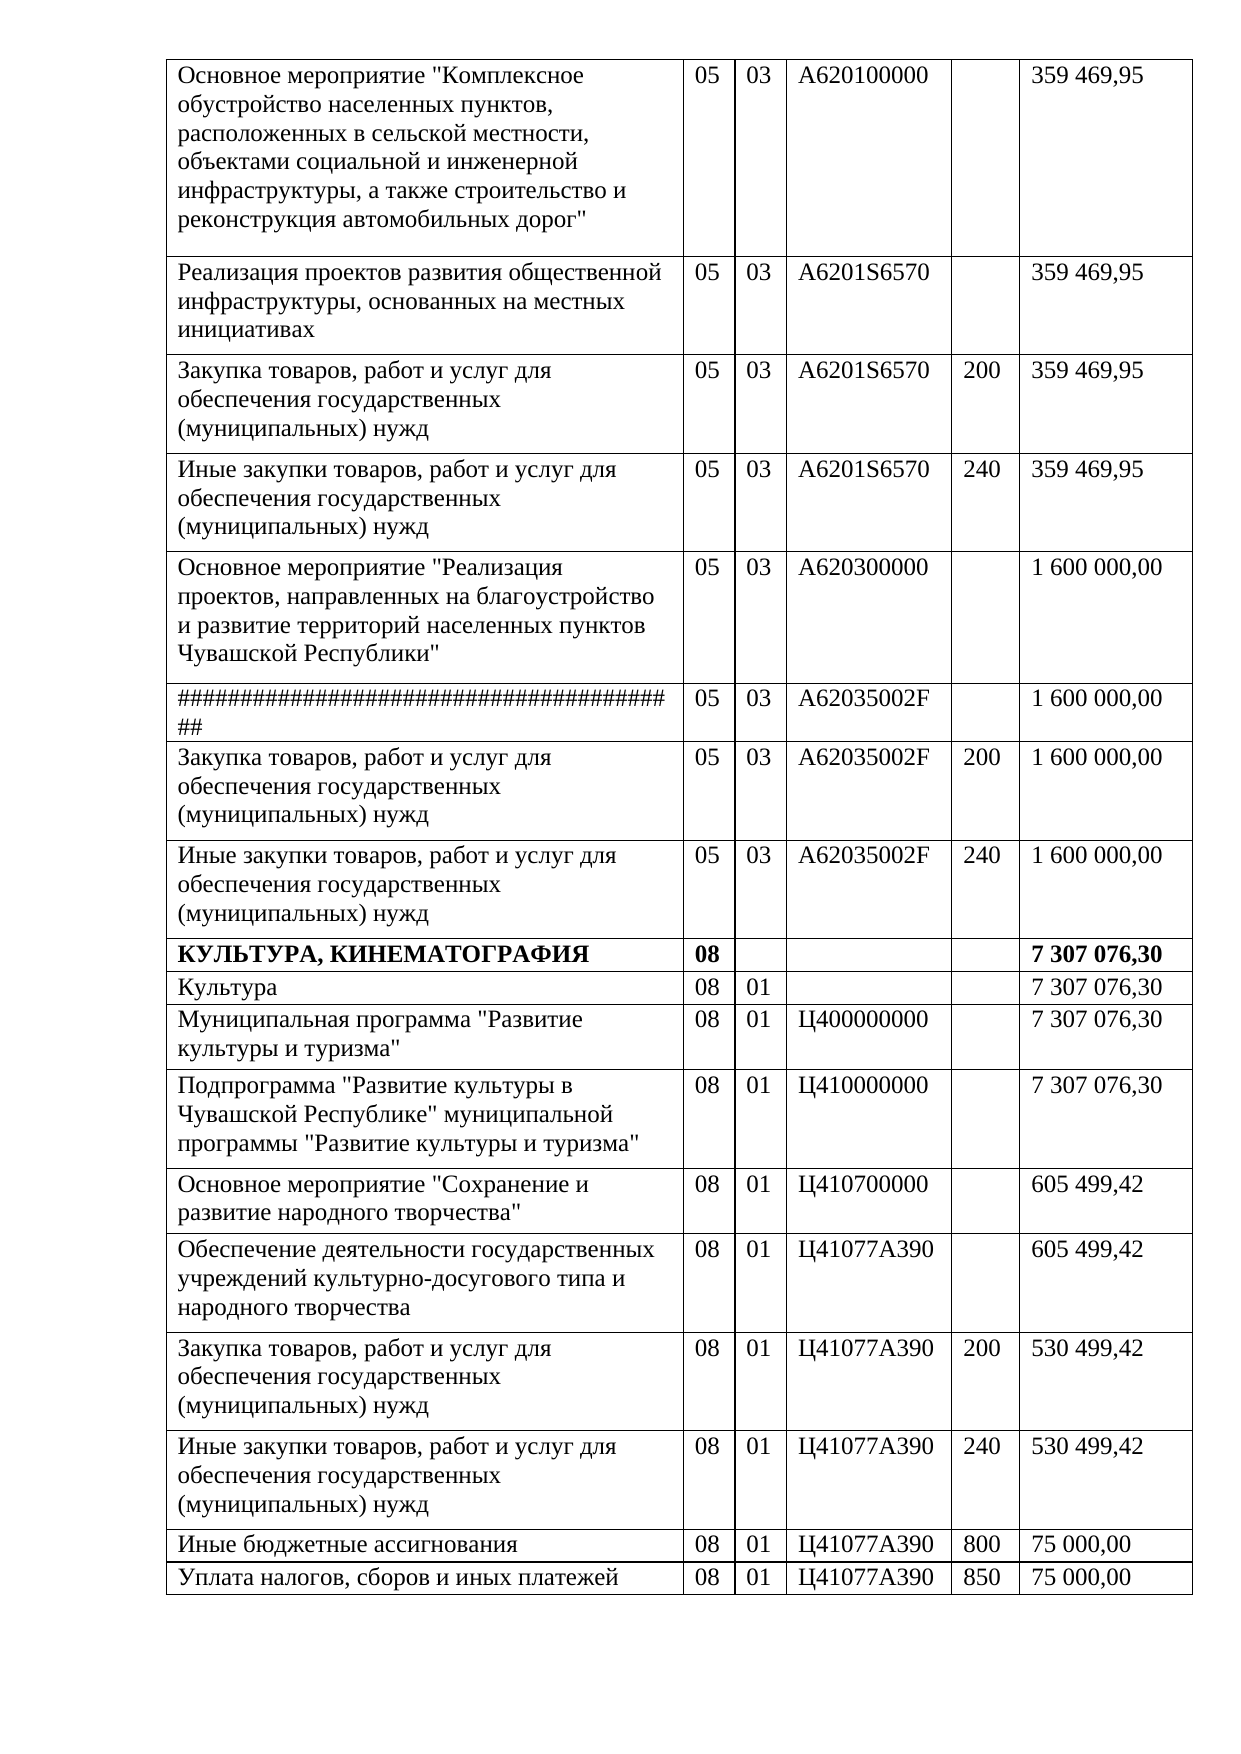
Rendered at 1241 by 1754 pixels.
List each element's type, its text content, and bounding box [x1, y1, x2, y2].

table_cell Иные закупки товаров, работ и услуг для обеспечения государственных (муниципальных) нужд [167, 1431, 683, 1528]
table_cell A62035002F [787, 841, 951, 938]
table_cell [952, 1234, 1019, 1332]
table_cell 7 307 076,30 [1020, 1005, 1192, 1069]
table_cell ######################################### [167, 684, 683, 741]
table_cell Иные закупки товаров, работ и услуг для обеспечения государственных (муниципальных) нужд [167, 454, 683, 551]
table_cell Ц41077A390 [787, 1333, 951, 1430]
table_cell 01 [736, 1333, 786, 1430]
table_cell 08 [684, 939, 734, 971]
table_cell 05 [684, 355, 734, 453]
table_cell 1 600 000,00 [1020, 841, 1192, 938]
table_cell 359 469,95 [1020, 355, 1192, 453]
table_cell 05 [684, 841, 734, 938]
table_cell КУЛЬТУРА, КИНЕМАТОГРАФИЯ [167, 939, 683, 971]
table_cell 03 [736, 355, 786, 453]
table_cell 200 [952, 1333, 1019, 1430]
table_cell 850 [952, 1563, 1019, 1594]
table_cell 03 [736, 257, 786, 354]
table_cell [787, 939, 951, 971]
table_cell 240 [952, 1431, 1019, 1528]
table_cell [952, 257, 1019, 354]
table_cell 530 499,42 [1020, 1333, 1192, 1430]
table_cell Ц410000000 [787, 1070, 951, 1168]
table_cell Ц41077A390 [787, 1530, 951, 1561]
table_cell [952, 60, 1019, 256]
table_cell 1 600 000,00 [1020, 552, 1192, 682]
table_cell Основное мероприятие "Реализация проектов, направленных на благоустройство и развитие территорий населенных пунктов Чувашской Республики" [167, 552, 683, 682]
table_cell 08 [684, 1169, 734, 1233]
table_cell A620300000 [787, 552, 951, 682]
table_cell Ц41077A390 [787, 1563, 951, 1594]
table_cell 05 [684, 742, 734, 839]
table_cell Муниципальная программа "Развитие культуры и туризма" [167, 1005, 683, 1069]
table_cell 359 469,95 [1020, 257, 1192, 354]
table_cell Закупка товаров, работ и услуг для обеспечения государственных (муниципальных) нужд [167, 355, 683, 453]
table_cell 01 [736, 1169, 786, 1233]
table_cell Культура [167, 972, 683, 1003]
table_cell 03 [736, 454, 786, 551]
table_cell Иные бюджетные ассигнования [167, 1530, 683, 1561]
table_cell 75 000,00 [1020, 1530, 1192, 1561]
table_cell [787, 972, 951, 1003]
table_cell Подпрограмма "Развитие культуры в Чувашской Республике" муниципальной программы "Развитие культуры и туризма" [167, 1070, 683, 1168]
table_cell 01 [736, 1005, 786, 1069]
table_cell 08 [684, 1431, 734, 1528]
table_cell 05 [684, 60, 734, 256]
table_cell 240 [952, 454, 1019, 551]
table_cell Обеспечение деятельности государственных учреждений культурно-досугового типа и народного творчества [167, 1234, 683, 1332]
table_cell 08 [684, 1005, 734, 1069]
table_cell Уплата налогов, сборов и иных платежей [167, 1563, 683, 1594]
table_cell 03 [736, 841, 786, 938]
table_cell Иные закупки товаров, работ и услуг для обеспечения государственных (муниципальных) нужд [167, 841, 683, 938]
table_cell 01 [736, 972, 786, 1003]
table_cell 800 [952, 1530, 1019, 1561]
table_cell [952, 684, 1019, 741]
table_cell 200 [952, 742, 1019, 839]
table_cell A6201S6570 [787, 454, 951, 551]
table_cell [952, 1070, 1019, 1168]
table_cell 530 499,42 [1020, 1431, 1192, 1528]
table_cell A6201S6570 [787, 257, 951, 354]
table_cell Ц410700000 [787, 1169, 951, 1233]
table_cell A620100000 [787, 60, 951, 256]
table_cell [736, 939, 786, 971]
table_cell A62035002F [787, 742, 951, 839]
table_cell 01 [736, 1431, 786, 1528]
table_cell Реализация проектов развития общественной инфраструктуры, основанных на местных инициативах [167, 257, 683, 354]
table_cell Ц400000000 [787, 1005, 951, 1069]
table_cell Основное мероприятие "Сохранение и развитие народного творчества" [167, 1169, 683, 1233]
table_cell 08 [684, 1234, 734, 1332]
table_cell 01 [736, 1563, 786, 1594]
table_cell 03 [736, 742, 786, 839]
table_cell 1 600 000,00 [1020, 742, 1192, 839]
table_cell 03 [736, 684, 786, 741]
table_cell 05 [684, 257, 734, 354]
table_cell 01 [736, 1234, 786, 1332]
table_cell Основное мероприятие "Комплексное обустройство населенных пунктов, расположенных в сельской местности, объектами социальной и инженерной инфраструктуры, а также строительство и реконструкция автомобильных дорог" [167, 60, 683, 256]
table_cell A62035002F [787, 684, 951, 741]
table_cell Закупка товаров, работ и услуг для обеспечения государственных (муниципальных) нужд [167, 1333, 683, 1430]
table_cell 05 [684, 552, 734, 682]
table_cell 605 499,42 [1020, 1234, 1192, 1332]
table_cell 08 [684, 972, 734, 1003]
table_cell 1 600 000,00 [1020, 684, 1192, 741]
table_cell 7 307 076,30 [1020, 1070, 1192, 1168]
table_cell 01 [736, 1070, 786, 1168]
table_cell 7 307 076,30 [1020, 939, 1192, 971]
table_cell 08 [684, 1530, 734, 1561]
table_cell 75 000,00 [1020, 1563, 1192, 1594]
table_cell [952, 1005, 1019, 1069]
table_cell Ц41077A390 [787, 1234, 951, 1332]
table_cell [952, 1169, 1019, 1233]
table_cell 08 [684, 1070, 734, 1168]
table_cell 08 [684, 1563, 734, 1594]
table_cell 200 [952, 355, 1019, 453]
table_cell [952, 972, 1019, 1003]
table_cell 359 469,95 [1020, 454, 1192, 551]
table_cell 03 [736, 552, 786, 682]
table_cell 240 [952, 841, 1019, 938]
table_cell Ц41077A390 [787, 1431, 951, 1528]
table_cell 08 [684, 1333, 734, 1430]
table_cell 359 469,95 [1020, 60, 1192, 256]
table_cell 05 [684, 454, 734, 551]
table_cell [952, 939, 1019, 971]
table_cell A6201S6570 [787, 355, 951, 453]
table_cell 7 307 076,30 [1020, 972, 1192, 1003]
table_cell 05 [684, 684, 734, 741]
table_cell 01 [736, 1530, 786, 1561]
table_cell 03 [736, 60, 786, 256]
table_cell [952, 552, 1019, 682]
table_cell 605 499,42 [1020, 1169, 1192, 1233]
table_cell Закупка товаров, работ и услуг для обеспечения государственных (муниципальных) нужд [167, 742, 683, 839]
